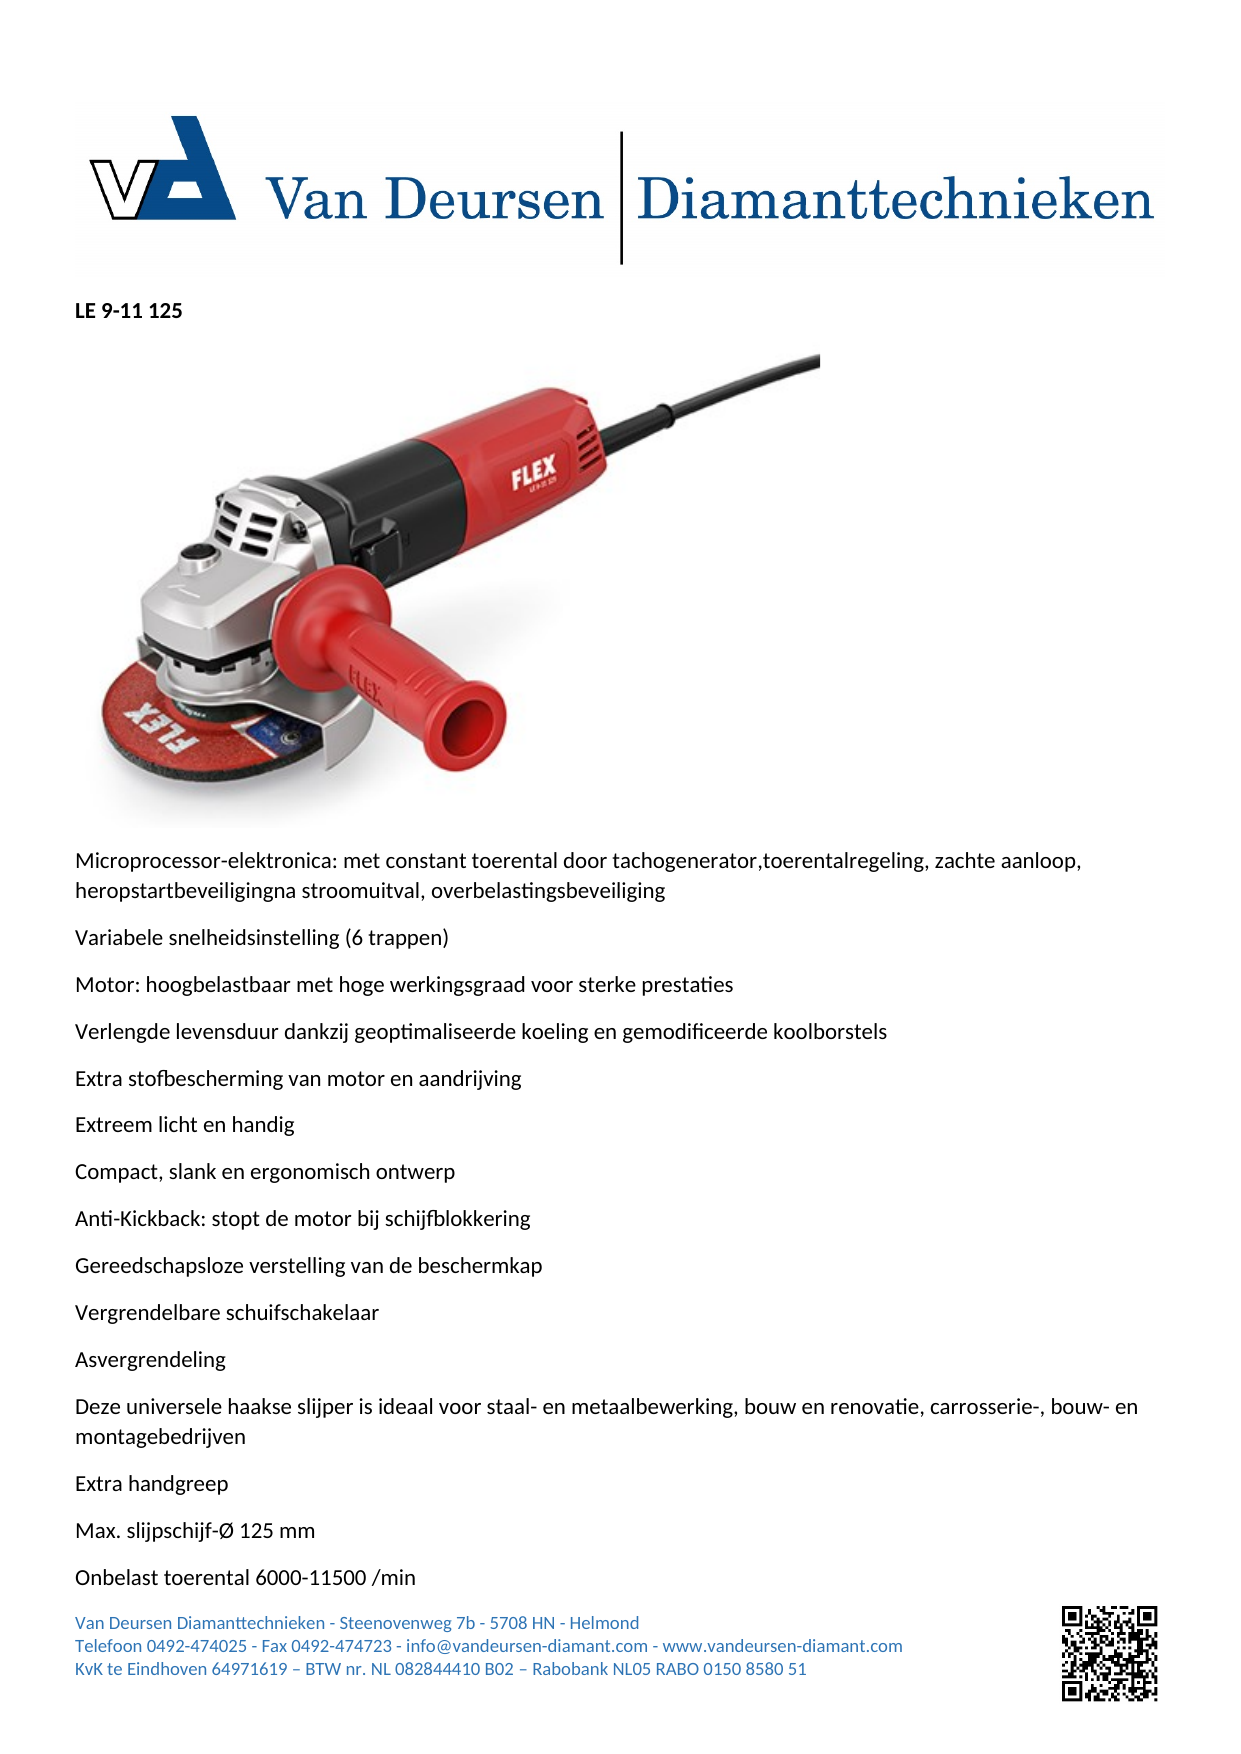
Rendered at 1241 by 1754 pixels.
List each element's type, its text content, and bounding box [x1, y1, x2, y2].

text LE 9-11 125 [75, 296, 1165, 324]
picture [1059, 1603, 1160, 1704]
picture [75, 101, 1166, 277]
